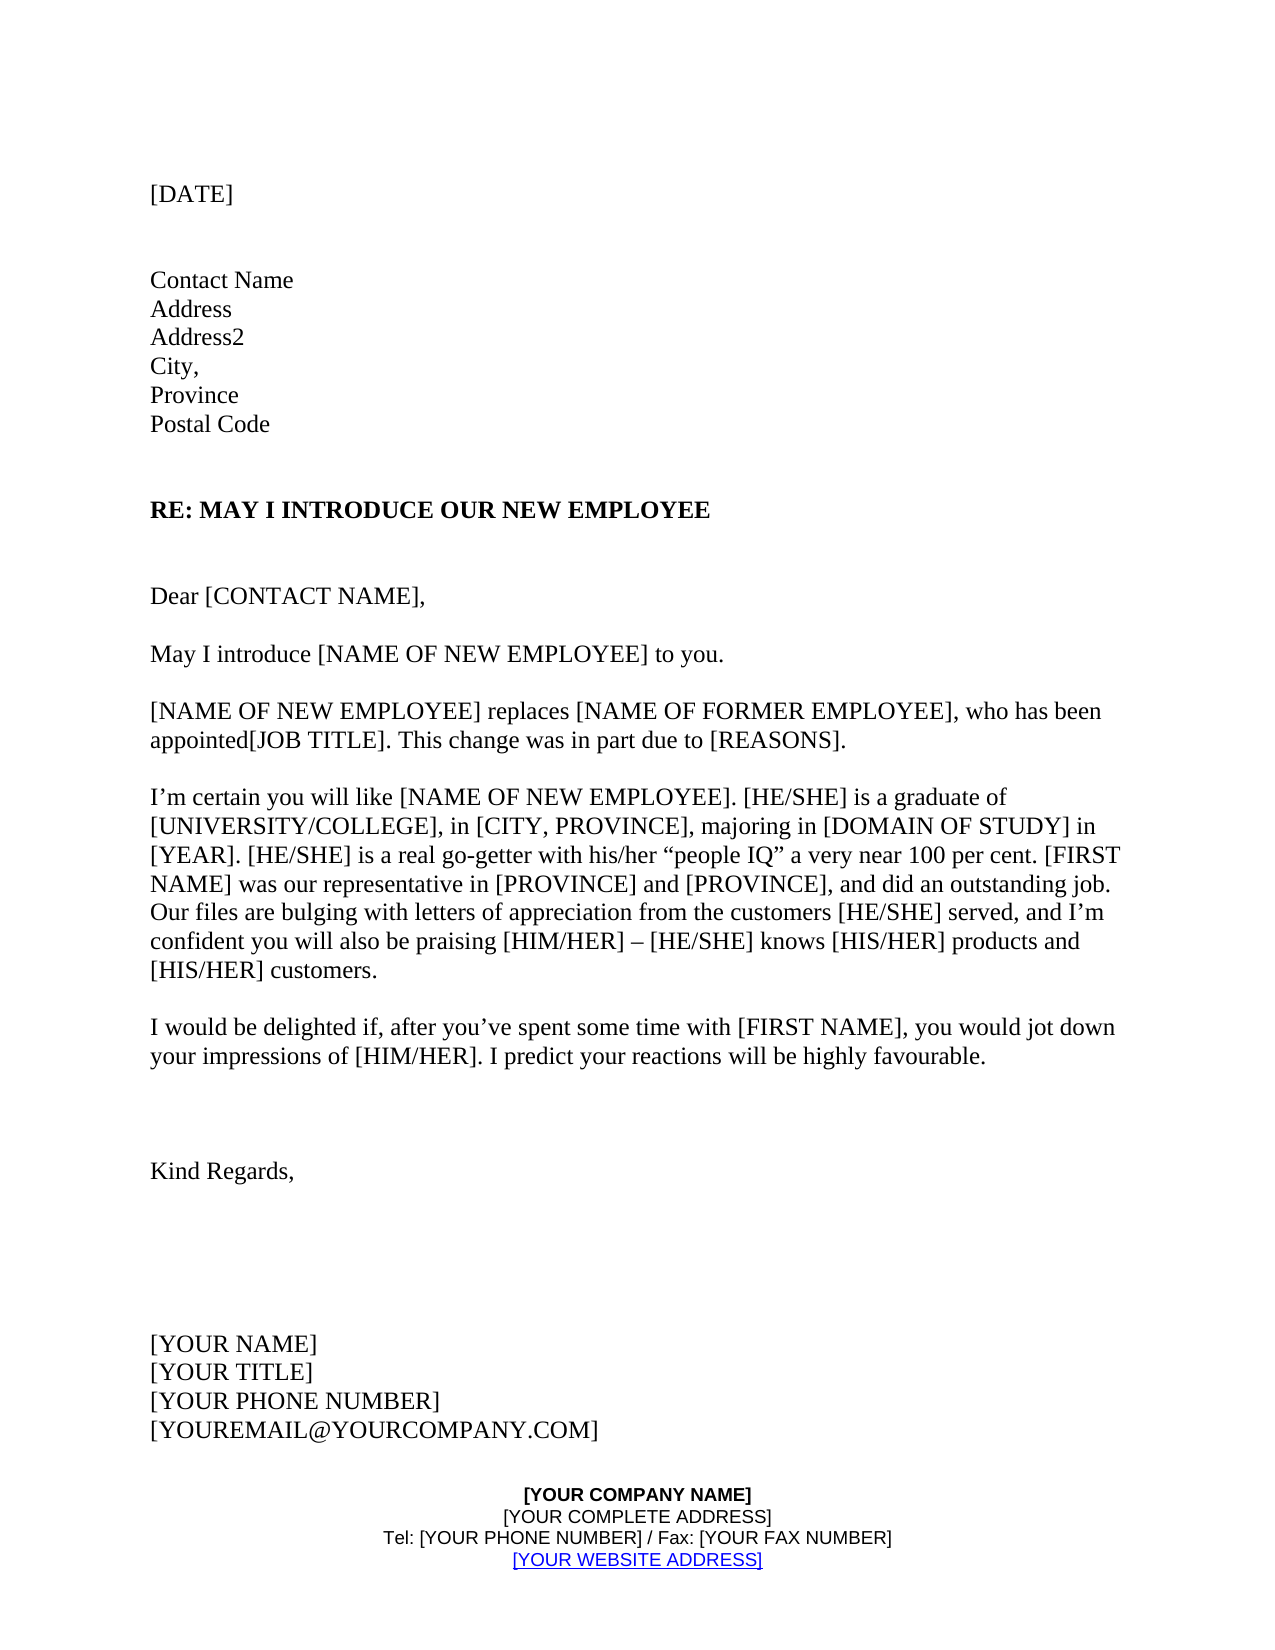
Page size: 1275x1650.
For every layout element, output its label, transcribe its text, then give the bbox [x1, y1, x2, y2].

text RE: MAY I INTRODUCE OUR NEW EMPLOYEE [150, 495, 1125, 524]
text Kind Regards, [150, 1156, 1125, 1185]
text City, [150, 351, 1125, 380]
text [YOUREMAIL@YOURCOMPANY.COM] [150, 1415, 1125, 1444]
text Address2 [150, 322, 1125, 351]
text [YOUR PHONE NUMBER] [150, 1386, 1125, 1415]
text I would be delighted if, after you’ve spent some time with [FIRST NAME], you would jot down your impressions of [HIM/HER]. I predict your reactions will be highly favourable. [150, 1012, 1125, 1070]
text [DATE] [150, 179, 1125, 207]
text Postal Code [150, 409, 1125, 437]
text [YOUR TITLE] [150, 1357, 1125, 1386]
text Province [150, 380, 1125, 409]
text I’m certain you will like [NAME OF NEW EMPLOYEE]. [HE/SHE] is a graduate of [UNIVERSITY/COLLEGE], in [CITY, PROVINCE], majoring in [DOMAIN OF STUDY] in [YEAR]. [HE/SHE] is a real go-getter with his/her “people IQ” a very near 100 per cent. [FIRST NAME] was our representative in [PROVINCE] and [PROVINCE], and did an outstanding job. Our files are bulging with letters of appreciation from the customers [HE/SHE] served, and I’m confident you will also be praising [HIM/HER] – [HE/SHE] knows [HIS/HER] products and [HIS/HER] customers. [150, 782, 1125, 984]
text [YOUR NAME] [150, 1329, 1125, 1357]
text Contact Name [150, 265, 1125, 294]
text Address [150, 294, 1125, 322]
text May I introduce [NAME OF NEW EMPLOYEE] to you. [150, 639, 1125, 667]
text [NAME OF NEW EMPLOYEE] replaces [NAME OF FORMER EMPLOYEE], who has been appointed[JOB TITLE]. This change was in part due to [REASONS]. [150, 696, 1125, 754]
text Dear [CONTACT NAME], [150, 581, 1125, 610]
